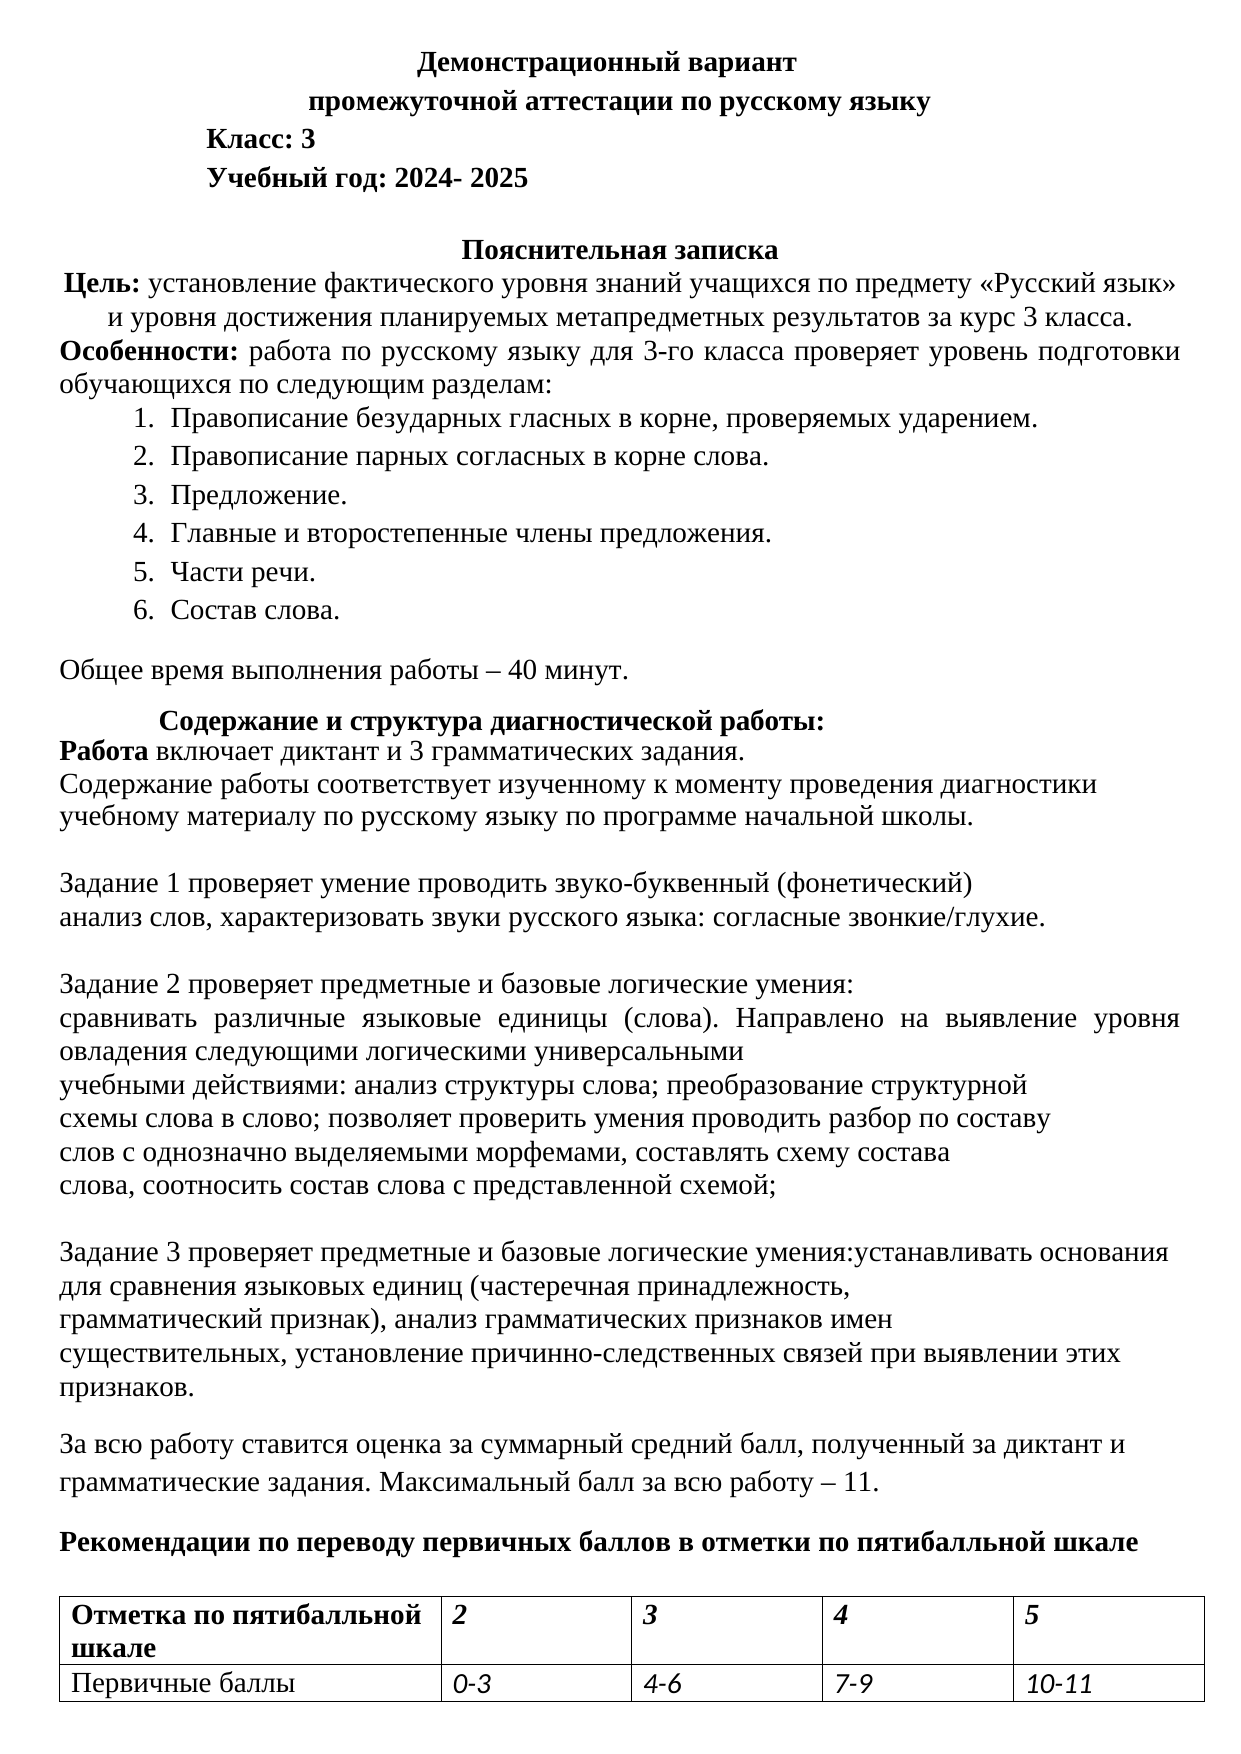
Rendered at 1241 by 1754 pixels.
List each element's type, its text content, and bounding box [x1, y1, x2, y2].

text Пояснительная записка [59, 232, 1181, 266]
text Особенности: работа по русскому языку для 3-го класса проверяет уровень подготовки обучающихся по следующим разделам: [59, 333, 1181, 400]
list Предложение. [133, 477, 1181, 510]
text Учебный год: 2024- 2025 [148, 160, 1122, 193]
list Правописание безударных гласных в корне, проверяемых ударением. [133, 400, 1181, 433]
text промежуточной аттестации по русскому языку [148, 83, 1122, 116]
text Задание 2 проверяет предметные и базовые логические умения: [59, 966, 1181, 1000]
list Части речи. [133, 554, 1181, 587]
text Содержание и структура диагностической работы: [59, 711, 1181, 735]
table_cell 10-11 [1014, 1665, 1204, 1701]
table_header 4 [823, 1597, 1013, 1664]
table_header Отметка по пятибалльной шкале [60, 1597, 441, 1664]
text существительных, установление причинно-следственных связей при выявлении этих признаков. [59, 1335, 1181, 1402]
text Рекомендации по переводу первичных баллов в отметки по пятибалльной шкале [59, 1524, 1181, 1557]
text Задание 1 проверяет умение проводить звуко-буквенный (фонетический) [59, 866, 1181, 899]
text сравнивать различные языковые единицы (слова). Направлено на выявление уровня овладения следующими логическими универсальными [59, 1000, 1181, 1067]
text За всю работу ставится оценка за суммарный средний балл, полученный за диктант и грамматические задания. Максимальный балл за всю работу – 11. [59, 1426, 1181, 1498]
text грамматический признак), анализ грамматических признаков имен [59, 1302, 1181, 1335]
text Содержание работы соответствует изученному к моменту проведения диагностики учебному материалу по русскому языку по программе начальной школы. [59, 767, 1181, 832]
text Цель: установление фактического уровня знаний учащихся по предмету «Русский язык» и уровня достижения планируемых метапредметных результатов за курс 3 класса. [59, 266, 1181, 333]
text Класс: 3 [148, 121, 1122, 155]
text слов с однозначно выделяемыми морфемами, составлять схему состава [59, 1134, 1181, 1167]
text Задание 3 проверяет предметные и базовые логические умения:устанавливать основания для сравнения языковых единиц (частеречная принадлежность, [59, 1234, 1181, 1302]
list Правописание парных согласных в корне слова. [133, 438, 1181, 472]
table_cell 0-3 [442, 1665, 631, 1701]
table_cell Первичные баллы [60, 1665, 441, 1701]
text Демонстрационный вариант [148, 44, 1122, 78]
table_header 5 [1014, 1597, 1204, 1664]
table_header 2 [442, 1597, 631, 1664]
text Общее время выполнения работы – 40 минут. [59, 652, 1181, 685]
text схемы слова в слово; позволяет проверить умения проводить разбор по составу [59, 1100, 1181, 1134]
table_cell 4-6 [632, 1665, 822, 1701]
text анализ слов, характеризовать звуки русского языка: согласные звонкие/глухие. [59, 899, 1181, 933]
list Главные и второстепенные члены предложения. [133, 515, 1181, 549]
text слова, соотносить состав слова с представленной схемой; [59, 1167, 1181, 1201]
text Работа включает диктант и 3 грамматических задания. [59, 735, 1181, 767]
table_cell 7-9 [823, 1665, 1013, 1701]
text учебными действиями: анализ структуры слова; преобразование структурной [59, 1067, 1181, 1100]
table_header 3 [632, 1597, 822, 1664]
list Состав слова. [133, 592, 1181, 626]
